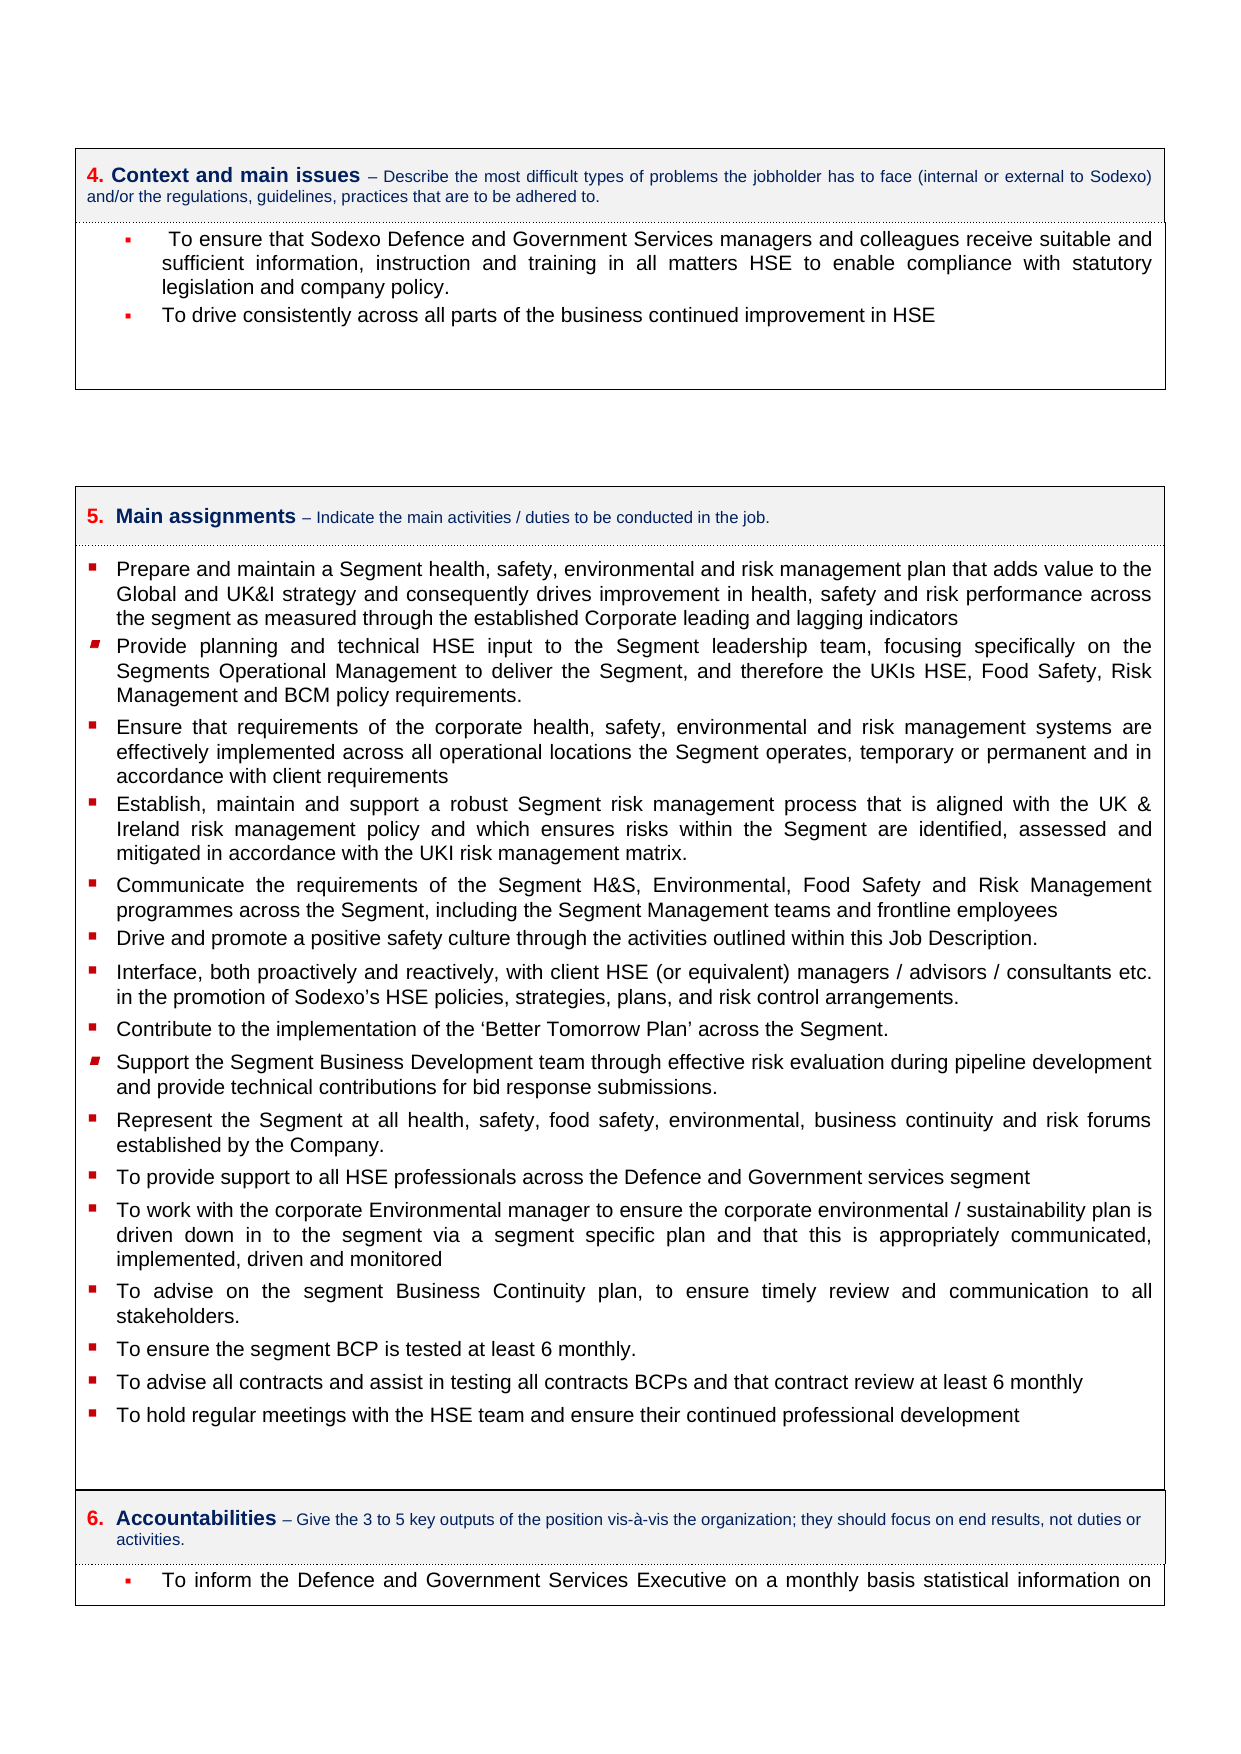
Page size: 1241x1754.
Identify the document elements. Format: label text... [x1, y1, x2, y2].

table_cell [76, 1564, 1164, 1605]
table_header 6. Accountabilities – Give the 3 to 5 key outputs of the position vis-à-vis the organization; they should focus on end results, not duties or activities. [76, 1491, 1165, 1564]
table_header 4. Context and main issues – Describe the most difficult types of problems the jobholder has to face (internal or external to Sodexo) and/or the regulations, guidelines, practices that are to be adhered to. [76, 149, 1164, 222]
table_header 5. Main assignments – Indicate the main activities / duties to be conducted in the job. [76, 487, 1164, 544]
table_cell To ensure that Sodexo Defence and Government Services managers and colleagues receive suitable and sufficient information, instruction and training in all matters HSE to enable compliance with statutory legislation and company policy. To drive consistently across all parts of the business continued improvement in HSE [76, 222, 1165, 389]
table_cell Prepare and maintain a Segment health, safety, environmental and risk management plan that adds value to the Global and UK&I strategy and consequently drives improvement in health, safety and risk performance across the segment as measured through the established Corporate leading and lagging indicators Provide planning and technical HSE input to the Segment leadership team, focusing specifically on the Segments Operational Management to deliver the Segment, and therefore the UKIs HSE, Food Safety, Risk Management and BCM policy requirements. Ensure that requirements of the corporate health, safety, environmental and risk management systems are effectively implemented across all operational locations the Segment operates, temporary or permanent and in accordance with client requirements Establish, maintain and support a robust Segment risk management process that is aligned with the UK & Ireland risk management policy and which ensures risks within the Segment are identified, assessed and mitigated in accordance with the UKI risk management matrix. Communicate the requirements of the Segment H&S, Environmental, Food Safety and Risk Management programmes across the Segment, including the Segment Management teams and frontline employees Drive and promote a positive safety culture through the activities outlined within this Job Description. Interface, both proactively and reactively, with client HSE (or equivalent) managers / advisors / consultants etc. in the promotion of Sodexo’s HSE policies, strategies, plans, and risk control arrangements. Contribute to the implementation of the ‘Better Tomorrow Plan’ across the Segment. Support the Segment Business Development team through effective risk evaluation during pipeline development and provide technical contributions for bid response submissions. Represent the Segment at all health, safety, food safety, environmental, business continuity and risk forums established by the Company. To provide support to all HSE professionals across the Defence and Government services segment To work with the corporate Environmental manager to ensure the corporate environmental / sustainability plan is driven down in to the segment via a segment specific plan and that this is appropriately communicated, implemented, driven and monitored To advise on the segment Business Continuity plan, to ensure timely review and communication to all stakeholders. To ensure the segment BCP is tested at least 6 monthly. To advise all contracts and assist in testing all contracts BCPs and that contract review at least 6 monthly To hold regular meetings with the HSE team and ensure their continued professional development [76, 545, 1164, 1489]
